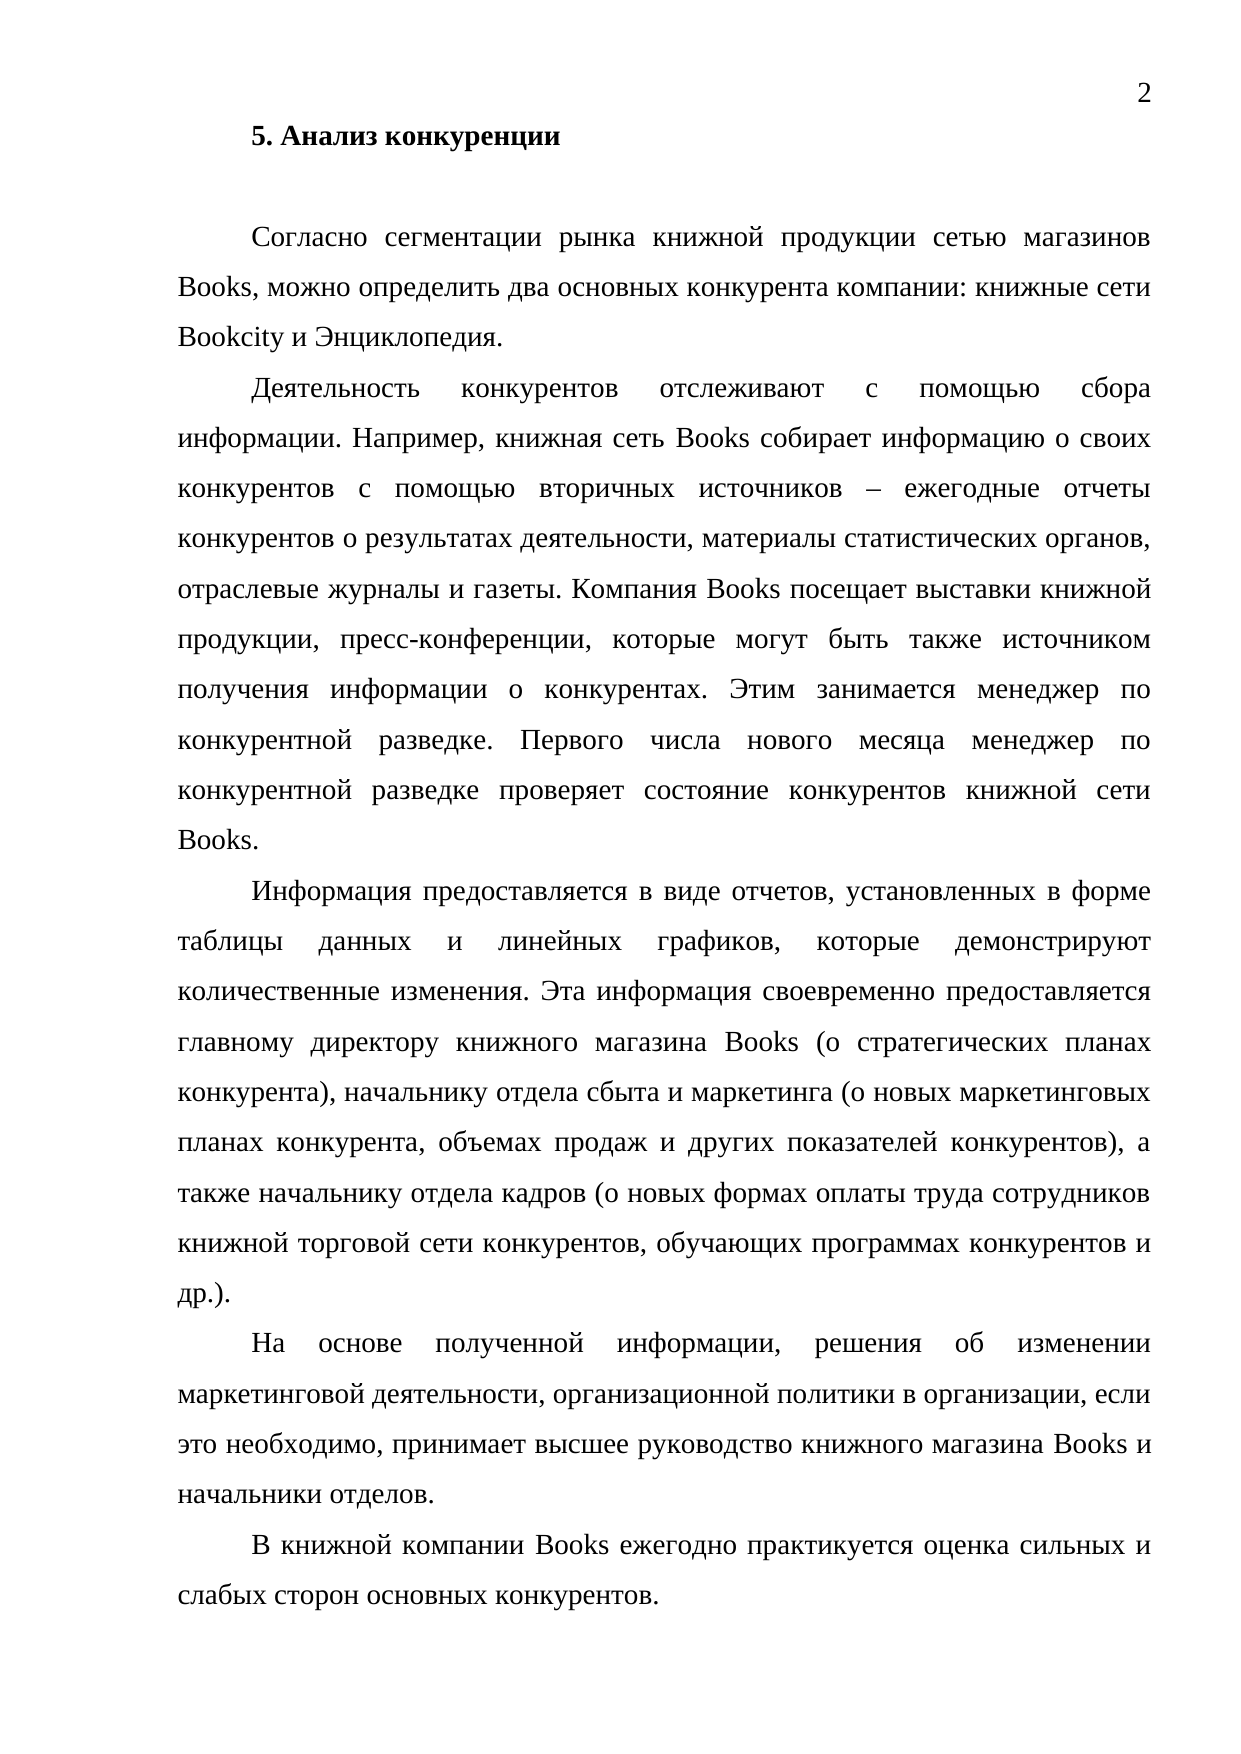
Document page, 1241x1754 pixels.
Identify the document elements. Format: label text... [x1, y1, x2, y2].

text Согласно сегментации рынка книжной продукции сетью магазинов Books, можно определить два основных конкурента компании: книжные сети Bookcity и Энциклопедия. [177, 219, 1152, 353]
text Информация предоставляется в виде отчетов, установленных в форме таблицы данных и линейных графиков, которые демонстрируют количественные изменения. Эта информация своевременно предоставляется главному директору книжного магазина Books (о стратегических планах конкурента), начальнику отдела сбыта и маркетинга (о новых маркетинговых планах конкурента, объемах продаж и других показателей конкурентов), а также начальнику отдела кадров (о новых формах оплаты труда сотрудников книжной торговой сети конкурентов, обучающих программах конкурентов и др.). [177, 873, 1152, 1309]
text В книжной компании Books ежегодно практикуется оценка сильных и слабых сторон основных конкурентов. [177, 1527, 1152, 1611]
text На основе полученной информации, решения об изменении маркетинговой деятельности, организационной политики в организации, если это необходимо, принимает высшее руководство книжного магазина Books и начальники отделов. [177, 1326, 1152, 1510]
text Деятельность конкурентов отслеживают с помощью сбора информации. Например, книжная сеть Books собирает информацию о своих конкурентов с помощью вторичных источников – ежегодные отчеты конкурентов о результатах деятельности, материалы статистических органов, отраслевые журналы и газеты. Компания Books посещает выставки книжной продукции, пресс-конференции, которые могут быть также источником получения информации о конкурентах. Этим занимается менеджер по конкурентной разведке. Первого числа нового месяца менеджер по конкурентной разведке проверяет состояние конкурентов книжной сети Books. [177, 370, 1152, 856]
text 5. Анализ конкуренции [177, 118, 1152, 152]
